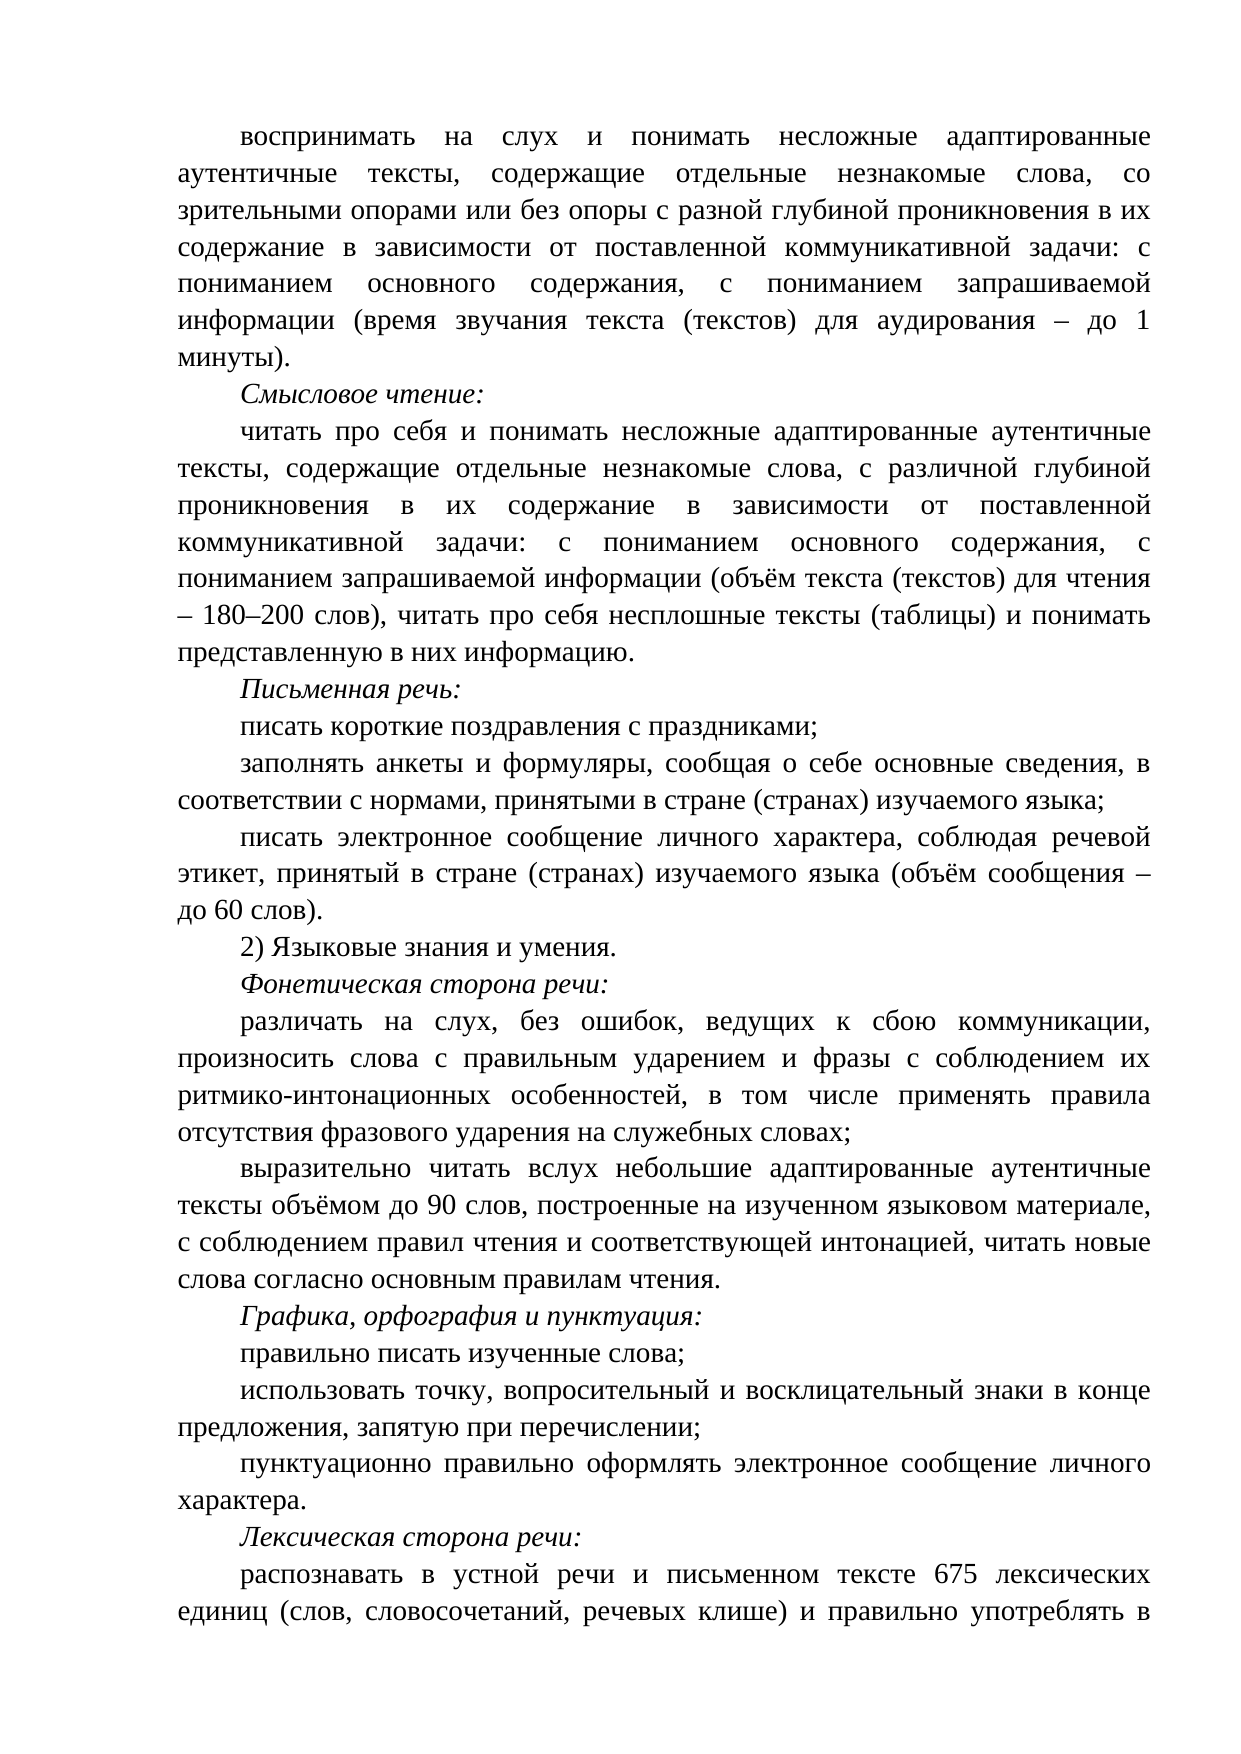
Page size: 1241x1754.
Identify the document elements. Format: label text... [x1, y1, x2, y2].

text выразительно читать вслух небольшие адаптированные аутентичные тексты объёмом до 90 слов, построенные на изученном языковом материале, с соблюдением правил чтения и соответствующей интонацией, читать новые слова согласно основным правилам чтения. [177, 1151, 1152, 1295]
text Письменная речь: [177, 671, 1152, 705]
text Фонетическая сторона речи: [177, 966, 1152, 1000]
text Смысловое чтение: [177, 376, 1152, 410]
text правильно писать изученные слова; [177, 1335, 1152, 1368]
text заполнять анкеты и формуляры, сообщая о себе основные сведения, в соответствии с нормами, принятыми в стране (странах) изучаемого языка; [177, 745, 1152, 815]
text использовать точку, вопросительный и восклицательный знаки в конце предложения, запятую при перечислении; [177, 1372, 1152, 1442]
text Графика, орфография и пунктуация: [177, 1298, 1152, 1332]
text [177, 1556, 1152, 1627]
text писать короткие поздравления с праздниками; [177, 708, 1152, 742]
text воспринимать на слух и понимать несложные адаптированные аутентичные тексты, содержащие отдельные незнакомые слова, со зрительными опорами или без опоры с разной глубиной проникновения в их содержание в зависимости от поставленной коммуникативной задачи: с пониманием основного содержания, с пониманием запрашиваемой информации (время звучания текста (текстов) для аудирования – до 1 минуты). [177, 118, 1152, 373]
text различать на слух, без ошибок, ведущих к сбою коммуникации, произносить слова с правильным ударением и фразы с соблюдением их ритмико-интонационных особенностей, в том числе применять правила отсутствия фразового ударения на служебных словах; [177, 1003, 1152, 1147]
text Лексическая сторона речи: [177, 1519, 1152, 1553]
text 2) Языковые знания и умения. [177, 929, 1152, 963]
text пунктуационно правильно оформлять электронное сообщение личного характера. [177, 1446, 1152, 1516]
text читать про себя и понимать несложные адаптированные аутентичные тексты, содержащие отдельные незнакомые слова, с различной глубиной проникновения в их содержание в зависимости от поставленной коммуникативной задачи: с пониманием основного содержания, с пониманием запрашиваемой информации (объём текста (текстов) для чтения – 180–200 слов), читать про себя несплошные тексты (таблицы) и понимать представленную в них информацию. [177, 413, 1152, 668]
text писать электронное сообщение личного характера, соблюдая речевой этикет, принятый в стране (странах) изучаемого языка (объём сообщения – до 60 слов). [177, 819, 1152, 926]
